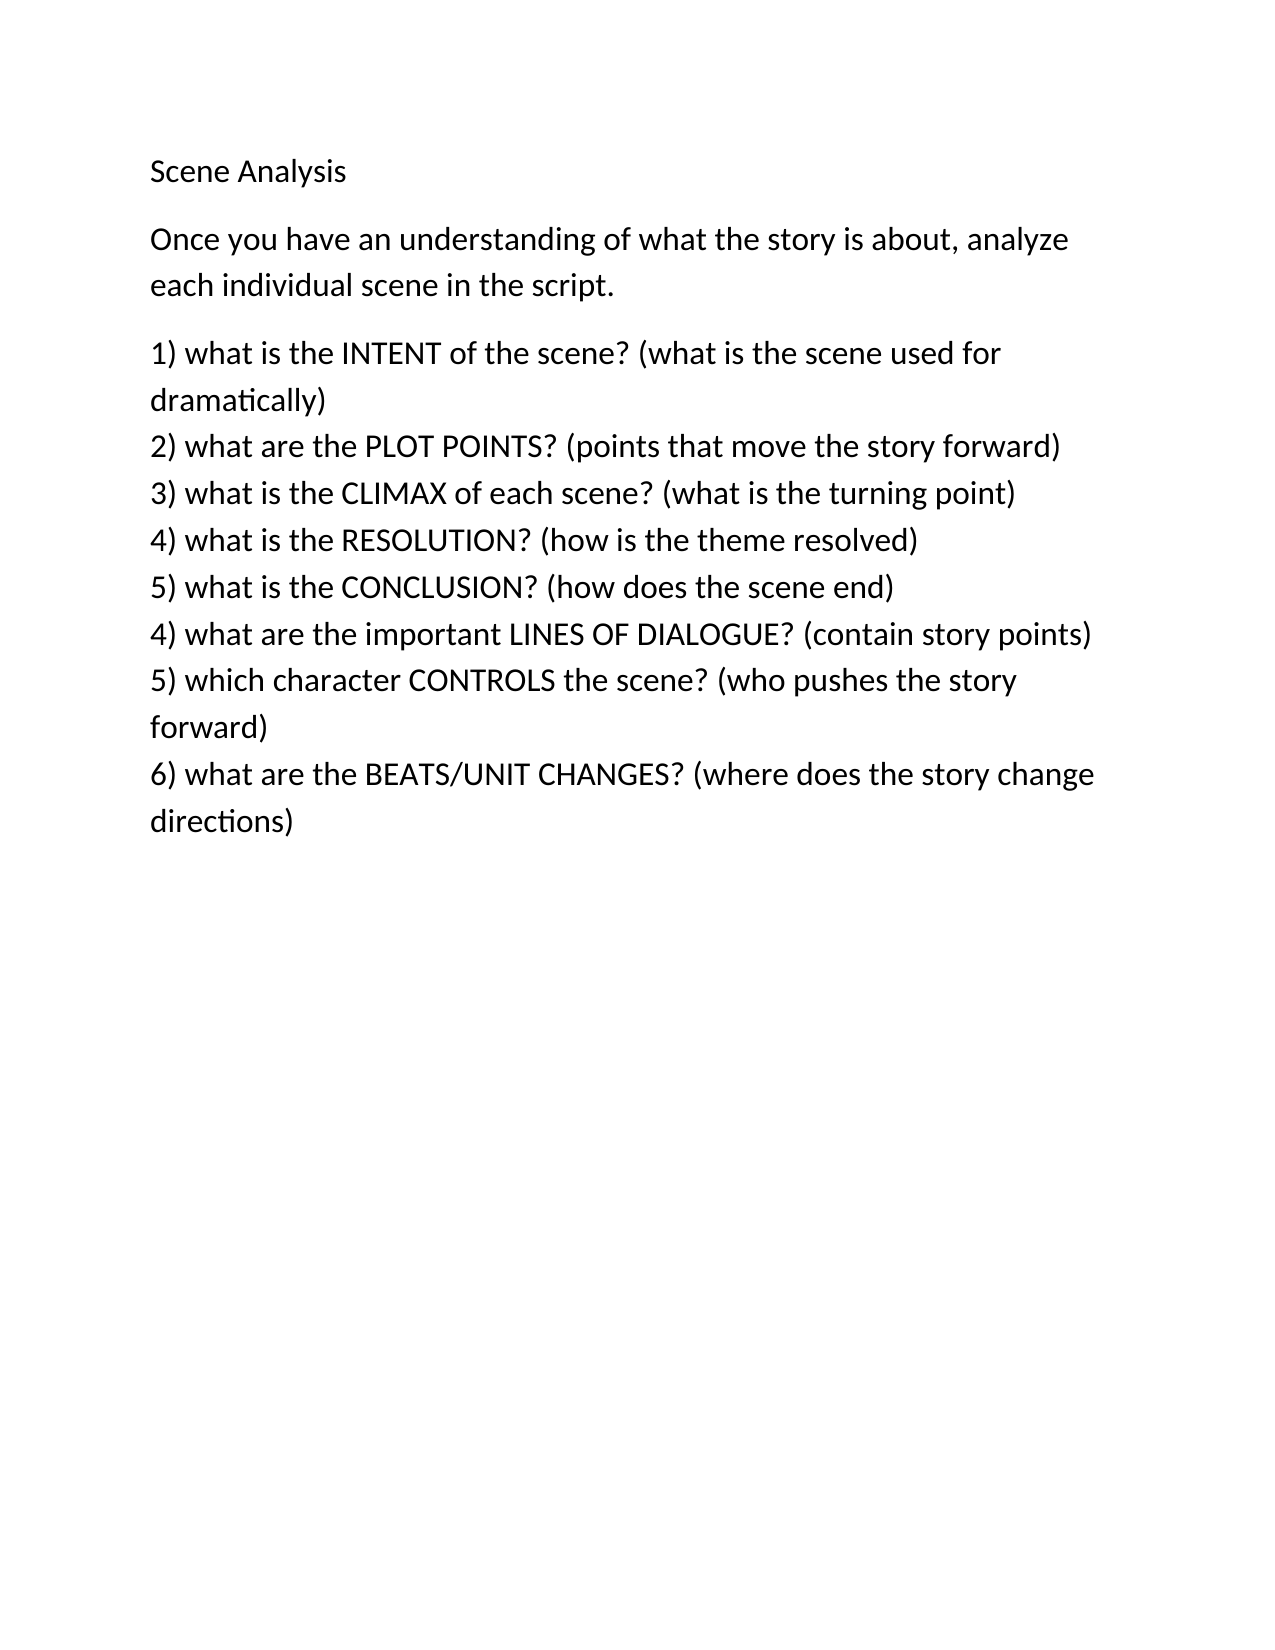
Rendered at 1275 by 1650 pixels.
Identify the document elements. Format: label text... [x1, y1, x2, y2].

text Once you have an understanding of what the story is about, analyze each individual scene in the script. [150, 218, 1125, 305]
text 1) what is the INTENT of the scene? (what is the scene used for dramatically) 2) what are the PLOT POINTS? (points that move the story forward) 3) what is the CLIMAX of each scene? (what is the turning point) 4) what is the RESOLUTION? (how is the theme resolved) 5) what is the CONCLUSION? (how does the scene end) 4) what are the important LINES OF DIALOGUE? (contain story points) 5) which character CONTROLS the scene? (who pushes the story forward) 6) what are the BEATS/UNIT CHANGES? (where does the story change directions) [150, 332, 1125, 840]
text Scene Analysis [150, 150, 1125, 191]
